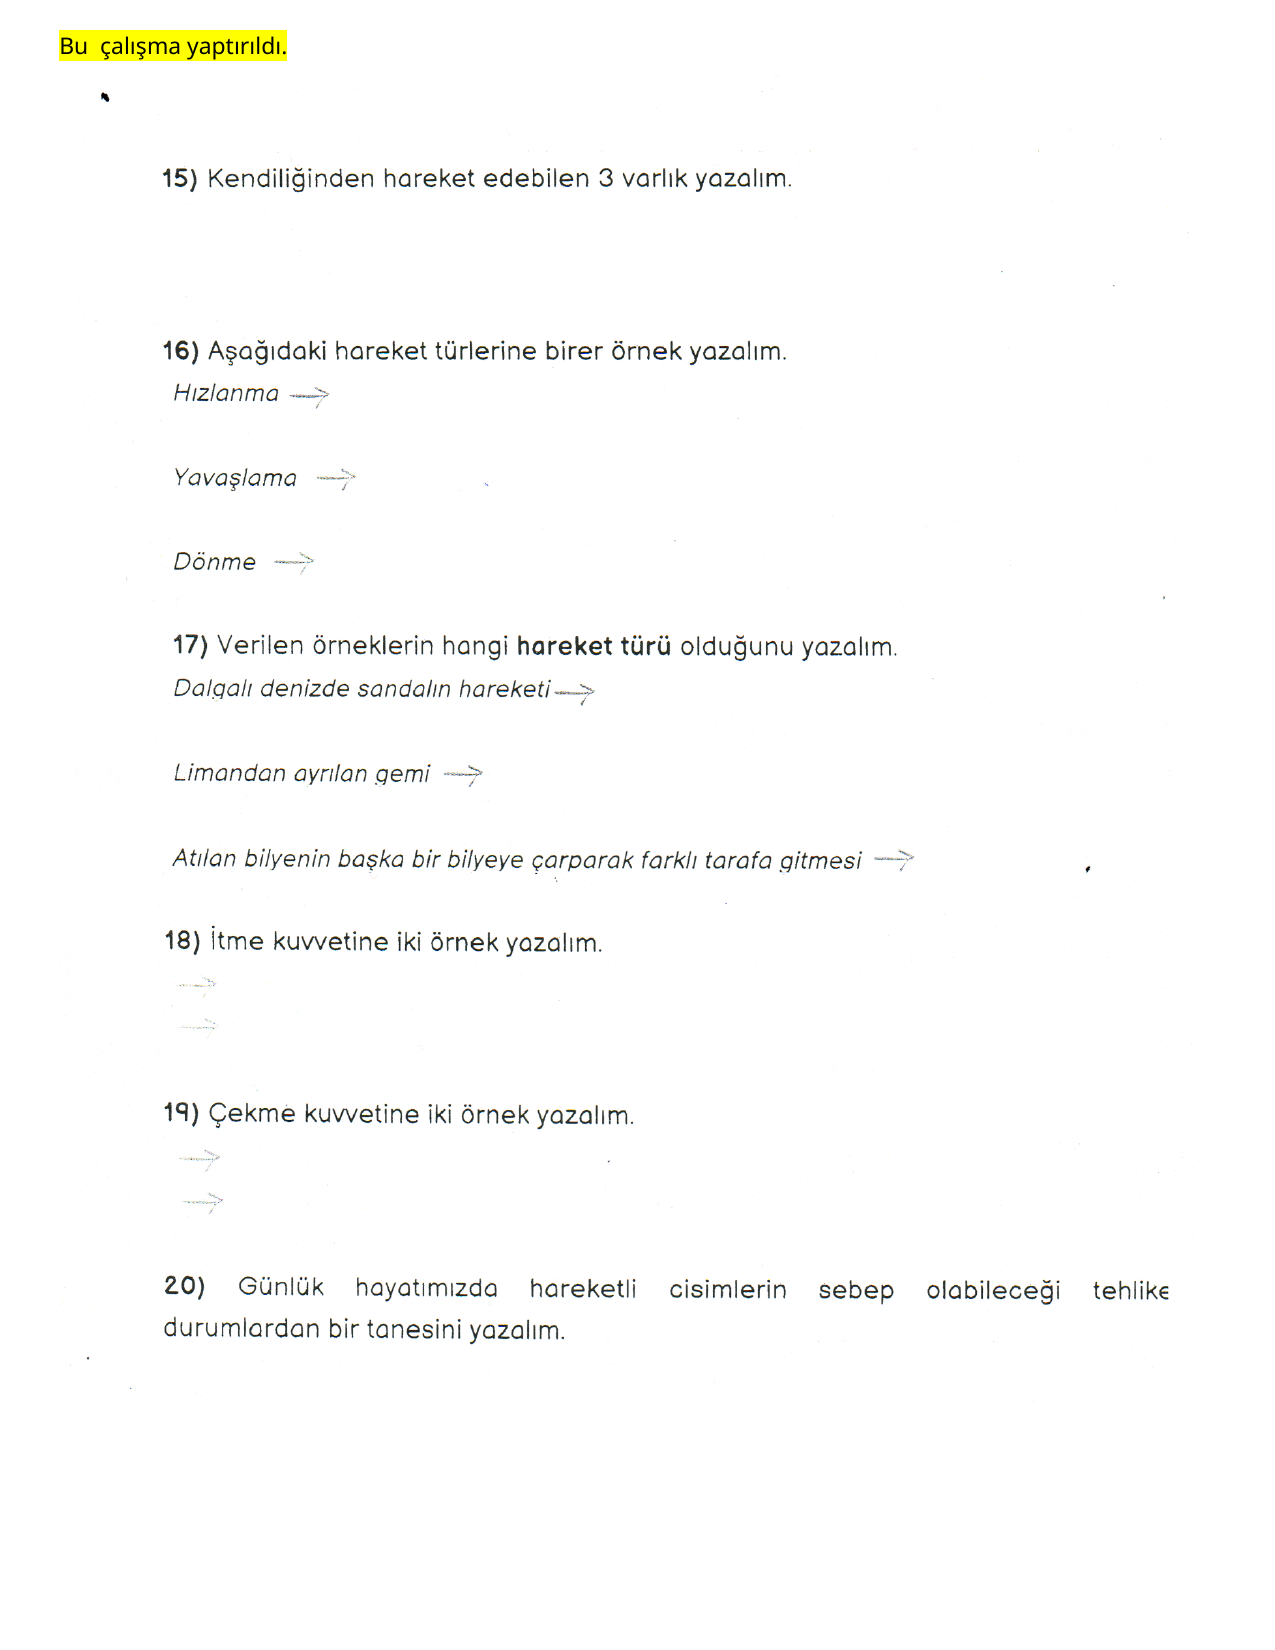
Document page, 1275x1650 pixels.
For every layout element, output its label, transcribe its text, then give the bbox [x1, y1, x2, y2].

text Bu çalışma yaptırıldı. [59, 29, 1196, 61]
picture [59, 76, 1195, 1405]
